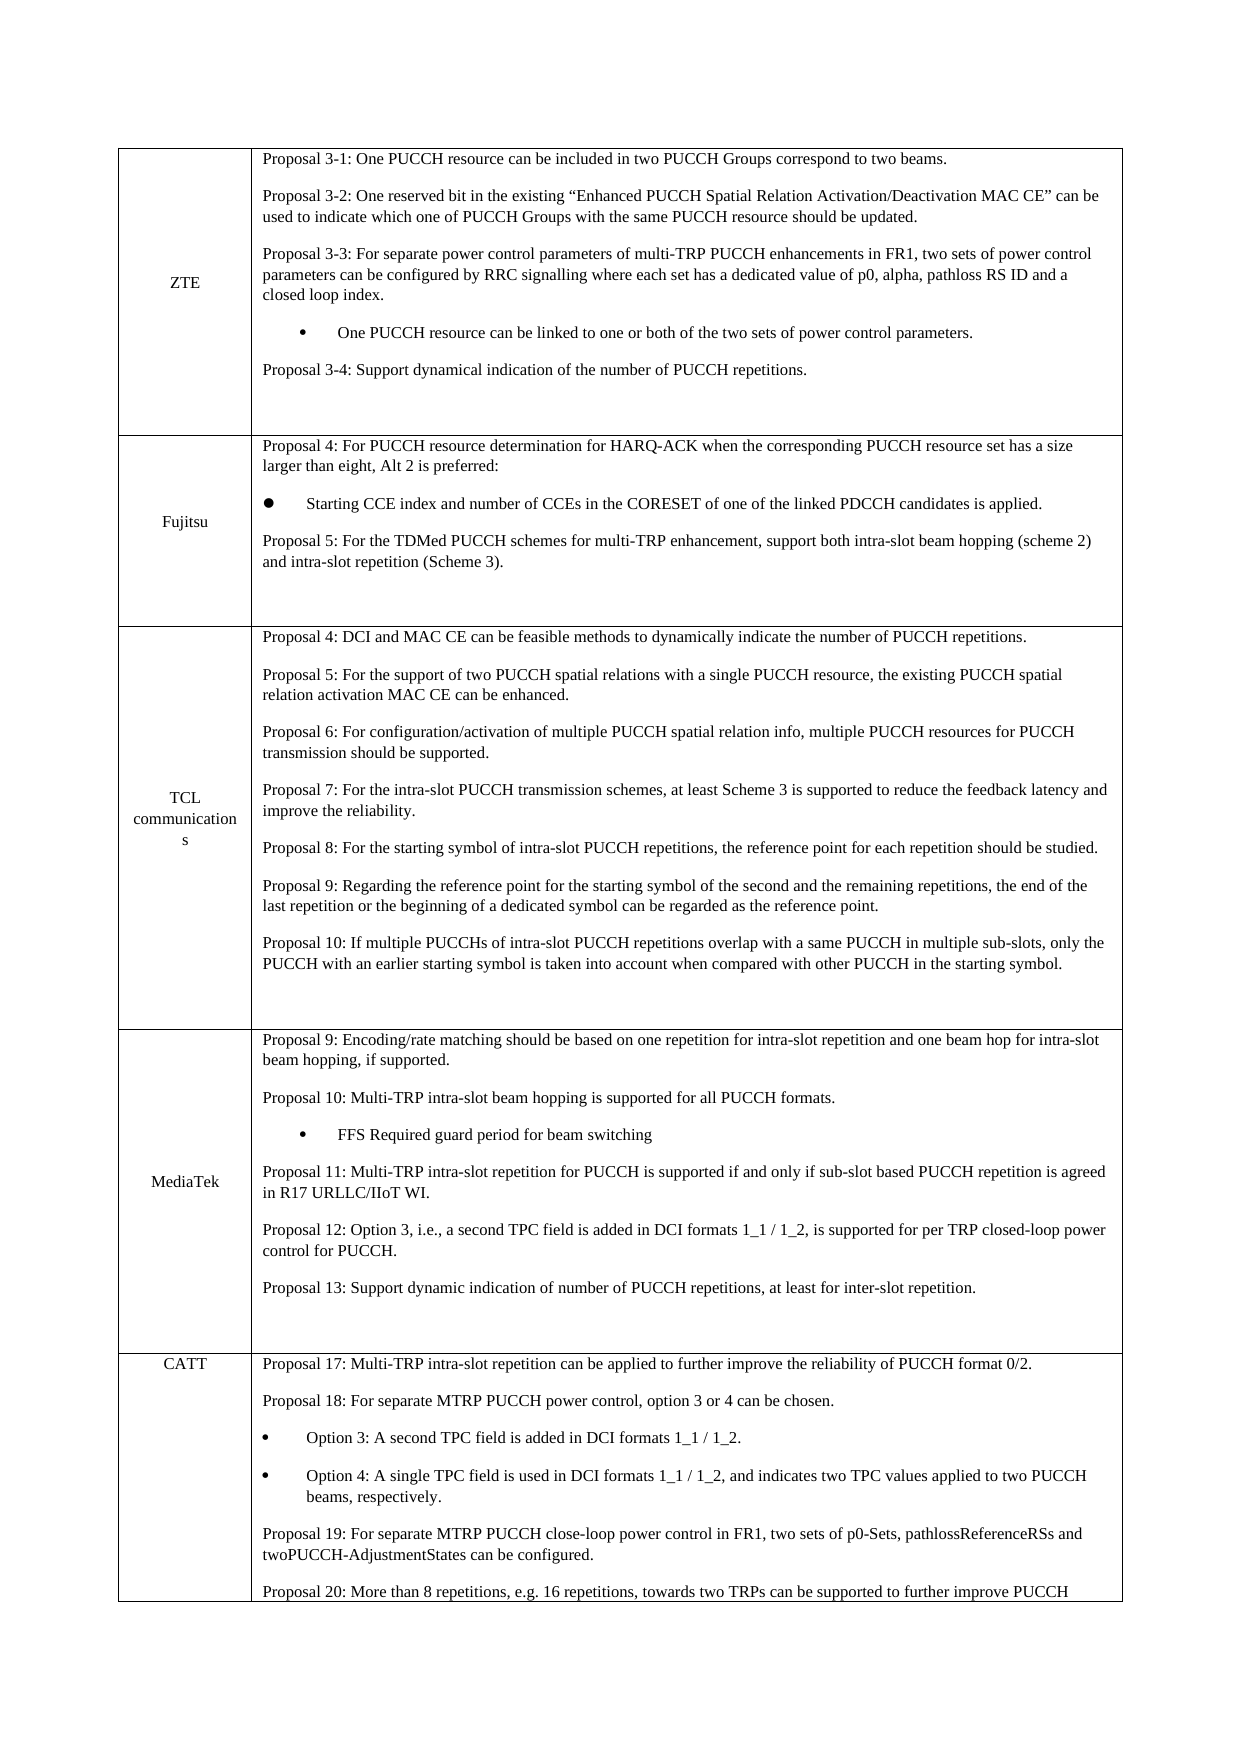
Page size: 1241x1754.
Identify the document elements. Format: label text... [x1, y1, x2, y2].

table_cell Proposal 3-1: One PUCCH resource can be included in two PUCCH Groups correspond to two beams. Proposal 3-2: One reserved bit in the existing “Enhanced PUCCH Spatial Relation Activation/Deactivation MAC CE” can be used to indicate which one of PUCCH Groups with the same PUCCH resource should be updated. Proposal 3-3: For separate power control parameters of multi-TRP PUCCH enhancements in FR1, two sets of power control parameters can be configured by RRC signalling where each set has a dedicated value of p0, alpha, pathloss RS ID and a closed loop index. One PUCCH resource can be linked to one or both of the two sets of power control parameters. Proposal 3-4: Support dynamical indication of the number of PUCCH repetitions. [252, 149, 1122, 434]
table_cell Proposal 4: For PUCCH resource determination for HARQ-ACK when the corresponding PUCCH resource set has a size larger than eight, Alt 2 is preferred: Starting CCE index and number of CCEs in the CORESET of one of the linked PDCCH candidates is applied. Proposal 5: For the TDMed PUCCH schemes for multi-TRP enhancement, support both intra-slot beam hopping (scheme 2) and intra-slot repetition (Scheme 3). [252, 436, 1122, 626]
table_cell CATT [119, 1354, 251, 1601]
table_cell MediaTek [119, 1030, 251, 1353]
table_cell TCL communications [119, 627, 251, 1028]
table_cell ZTE [119, 149, 251, 434]
table_cell Proposal 9: Encoding/rate matching should be based on one repetition for intra-slot repetition and one beam hop for intra-slot beam hopping, if supported. Proposal 10: Multi-TRP intra-slot beam hopping is supported for all PUCCH formats. FFS Required guard period for beam switching Proposal 11: Multi-TRP intra-slot repetition for PUCCH is supported if and only if sub-slot based PUCCH repetition is agreed in R17 URLLC/IIoT WI. Proposal 12: Option 3, i.e., a second TPC field is added in DCI formats 1_1 / 1_2, is supported for per TRP closed-loop power control for PUCCH. Proposal 13: Support dynamic indication of number of PUCCH repetitions, at least for inter-slot repetition. [252, 1030, 1122, 1353]
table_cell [252, 1354, 1122, 1601]
table_cell Proposal 4: DCI and MAC CE can be feasible methods to dynamically indicate the number of PUCCH repetitions. Proposal 5: For the support of two PUCCH spatial relations with a single PUCCH resource, the existing PUCCH spatial relation activation MAC CE can be enhanced. Proposal 6: For configuration/activation of multiple PUCCH spatial relation info, multiple PUCCH resources for PUCCH transmission should be supported. Proposal 7: For the intra-slot PUCCH transmission schemes, at least Scheme 3 is supported to reduce the feedback latency and improve the reliability. Proposal 8: For the starting symbol of intra-slot PUCCH repetitions, the reference point for each repetition should be studied. Proposal 9: Regarding the reference point for the starting symbol of the second and the remaining repetitions, the end of the last repetition or the beginning of a dedicated symbol can be regarded as the reference point. Proposal 10: If multiple PUCCHs of intra-slot PUCCH repetitions overlap with a same PUCCH in multiple sub-slots, only the PUCCH with an earlier starting symbol is taken into account when compared with other PUCCH in the starting symbol. [252, 627, 1122, 1028]
table_cell Fujitsu [119, 436, 251, 626]
